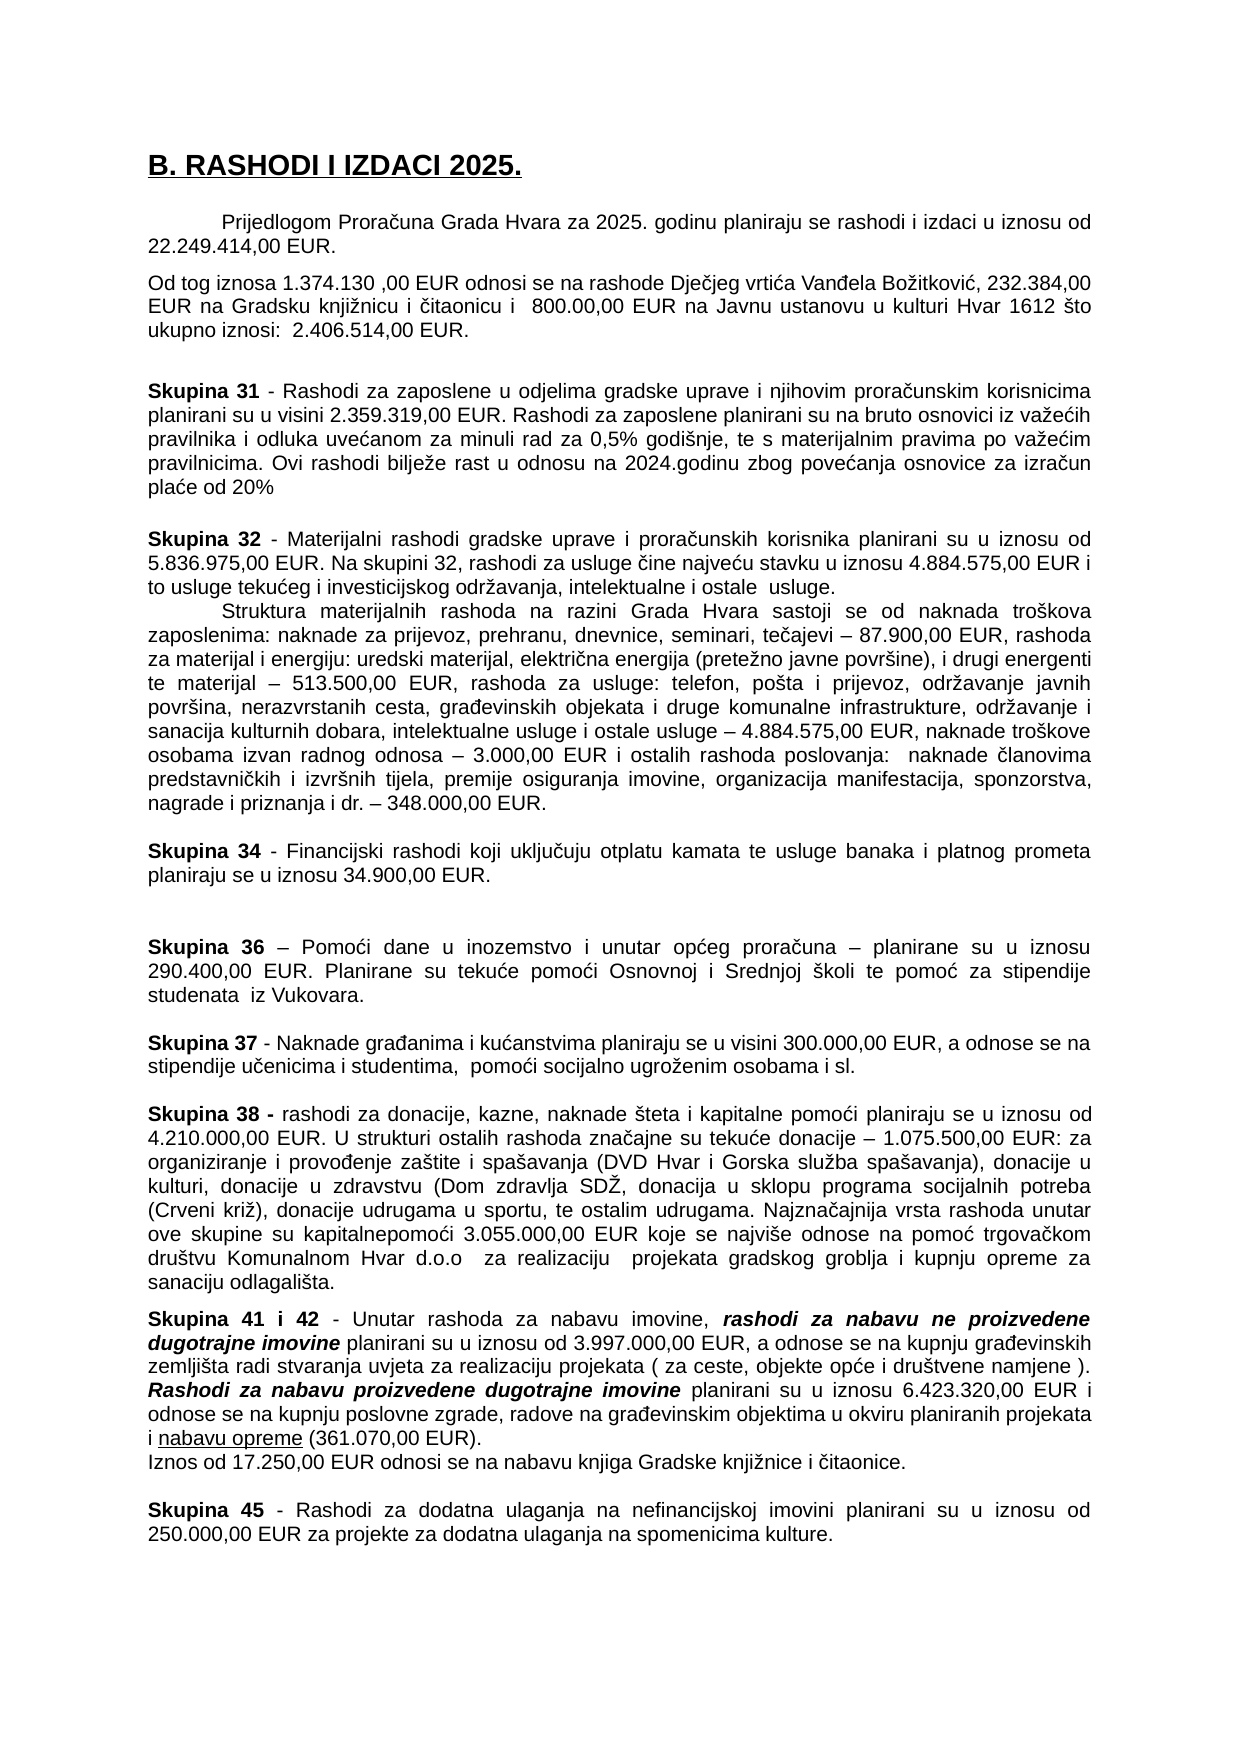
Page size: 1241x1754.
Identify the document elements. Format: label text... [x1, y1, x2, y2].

text Iznos od 17.250,00 EUR odnosi se na nabavu knjiga Gradske knjižnice i čitaonice. [148, 1450, 1093, 1474]
text Skupina 34 - Financijski rashodi koji uključuju otplatu kamata te usluge banaka i platnog prometa planiraju se u iznosu 34.900,00 EUR. [148, 839, 1093, 887]
text Od tog iznosa 1.374.130 ,00 EUR odnosi se na rashode Dječjeg vrtića Vanđela Božitković, 232.384,00 EUR na Gradsku knjižnicu i čitaonicu i 800.00,00 EUR na Javnu ustanovu u kulturi Hvar 1612 što ukupno iznosi: 2.406.514,00 EUR. [148, 270, 1093, 342]
text Prijedlogom Proračuna Grada Hvara za 2025. godinu planiraju se rashodi i izdaci u iznosu od 22.249.414,00 EUR. [148, 210, 1093, 258]
text Skupina 32 - Materijalni rashodi gradske uprave i proračunskih korisnika planirani su u iznosu od 5.836.975,00 EUR. Na skupini 32, rashodi za usluge čine najveću stavku u iznosu 4.884.575,00 EUR i to usluge tekućeg i investicijskog održavanja, intelektualne i ostale usluge. [148, 527, 1093, 599]
subtitle B. RASHODI I IZDACI 2025. [148, 148, 1093, 181]
text Skupina 38 - rashodi za donacije, kazne, naknade šteta i kapitalne pomoći planiraju se u iznosu od 4.210.000,00 EUR. U strukturi ostalih rashoda značajne su tekuće donacije – 1.075.500,00 EUR: za organiziranje i provođenje zaštite i spašavanja (DVD Hvar i Gorska služba spašavanja), donacije u kulturi, donacije u zdravstvu (Dom zdravlja SDŽ, donacija u sklopu programa socijalnih potreba (Crveni križ), donacije udrugama u sportu, te ostalim udrugama. Najznačajnija vrsta rashoda unutar ove skupine su kapitalnepomoći 3.055.000,00 EUR koje se najviše odnose na pomoć trgovačkom društvu Komunalnom Hvar d.o.o za realizaciju projekata gradskog groblja i kupnju opreme za sanaciju odlagališta. [148, 1102, 1093, 1294]
text Skupina 41 i 42 - Unutar rashoda za nabavu imovine, rashodi za nabavu ne proizvedene dugotrajne imovine planirani su u iznosu od 3.997.000,00 EUR, a odnose se na kupnju građevinskih zemljišta radi stvaranja uvjeta za realizaciju projekata ( za ceste, objekte opće i društvene namjene ). Rashodi za nabavu proizvedene dugotrajne imovine planirani su u iznosu 6.423.320,00 EUR i odnose se na kupnju poslovne zgrade, radove na građevinskim objektima u okviru planiranih projekata i nabavu opreme (361.070,00 EUR). [148, 1306, 1093, 1450]
text Skupina 45 - Rashodi za dodatna ulaganja na nefinancijskoj imovini planirani su u iznosu od 250.000,00 EUR za projekte za dodatna ulaganja na spomenicima kulture. [148, 1498, 1093, 1546]
text Skupina 36 – Pomoći dane u inozemstvo i unutar općeg proračuna – planirane su u iznosu 290.400,00 EUR. Planirane su tekuće pomoći Osnovnoj i Srednjoj školi te pomoć za stipendije studenata iz Vukovara. [148, 934, 1093, 1006]
text Skupina 31 - Rashodi za zaposlene u odjelima gradske uprave i njihovim proračunskim korisnicima planirani su u visini 2.359.319,00 EUR. Rashodi za zaposlene planirani su na bruto osnovici iz važećih pravilnika i odluka uvećanom za minuli rad za 0,5% godišnje, te s materijalnim pravima po važećim pravilnicima. Ovi rashodi bilježe rast u odnosu na 2024.godinu zbog povećanja osnovice za izračun plaće od 20% [148, 379, 1093, 498]
text Skupina 37 - Naknade građanima i kućanstvima planiraju se u visini 300.000,00 EUR, a odnose se na stipendije učenicima i studentima, pomoći socijalno ugroženim osobama i sl. [148, 1030, 1093, 1078]
text Struktura materijalnih rashoda na razini Grada Hvara sastoji se od naknada troškova zaposlenima: naknade za prijevoz, prehranu, dnevnice, seminari, tečajevi – 87.900,00 EUR, rashoda za materijal i energiju: uredski materijal, električna energija (pretežno javne površine), i drugi energenti te materijal – 513.500,00 EUR, rashoda za usluge: telefon, pošta i prijevoz, održavanje javnih površina, nerazvrstanih cesta, građevinskih objekata i druge komunalne infrastrukture, održavanje i sanacija kulturnih dobara, intelektualne usluge i ostale usluge – 4.884.575,00 EUR, naknade troškove osobama izvan radnog odnosa – 3.000,00 EUR i ostalih rashoda poslovanja: naknade članovima predstavničkih i izvršnih tijela, premije osiguranja imovine, organizacija manifestacija, sponzorstva, nagrade i priznanja i dr. – 348.000,00 EUR. [148, 599, 1093, 815]
